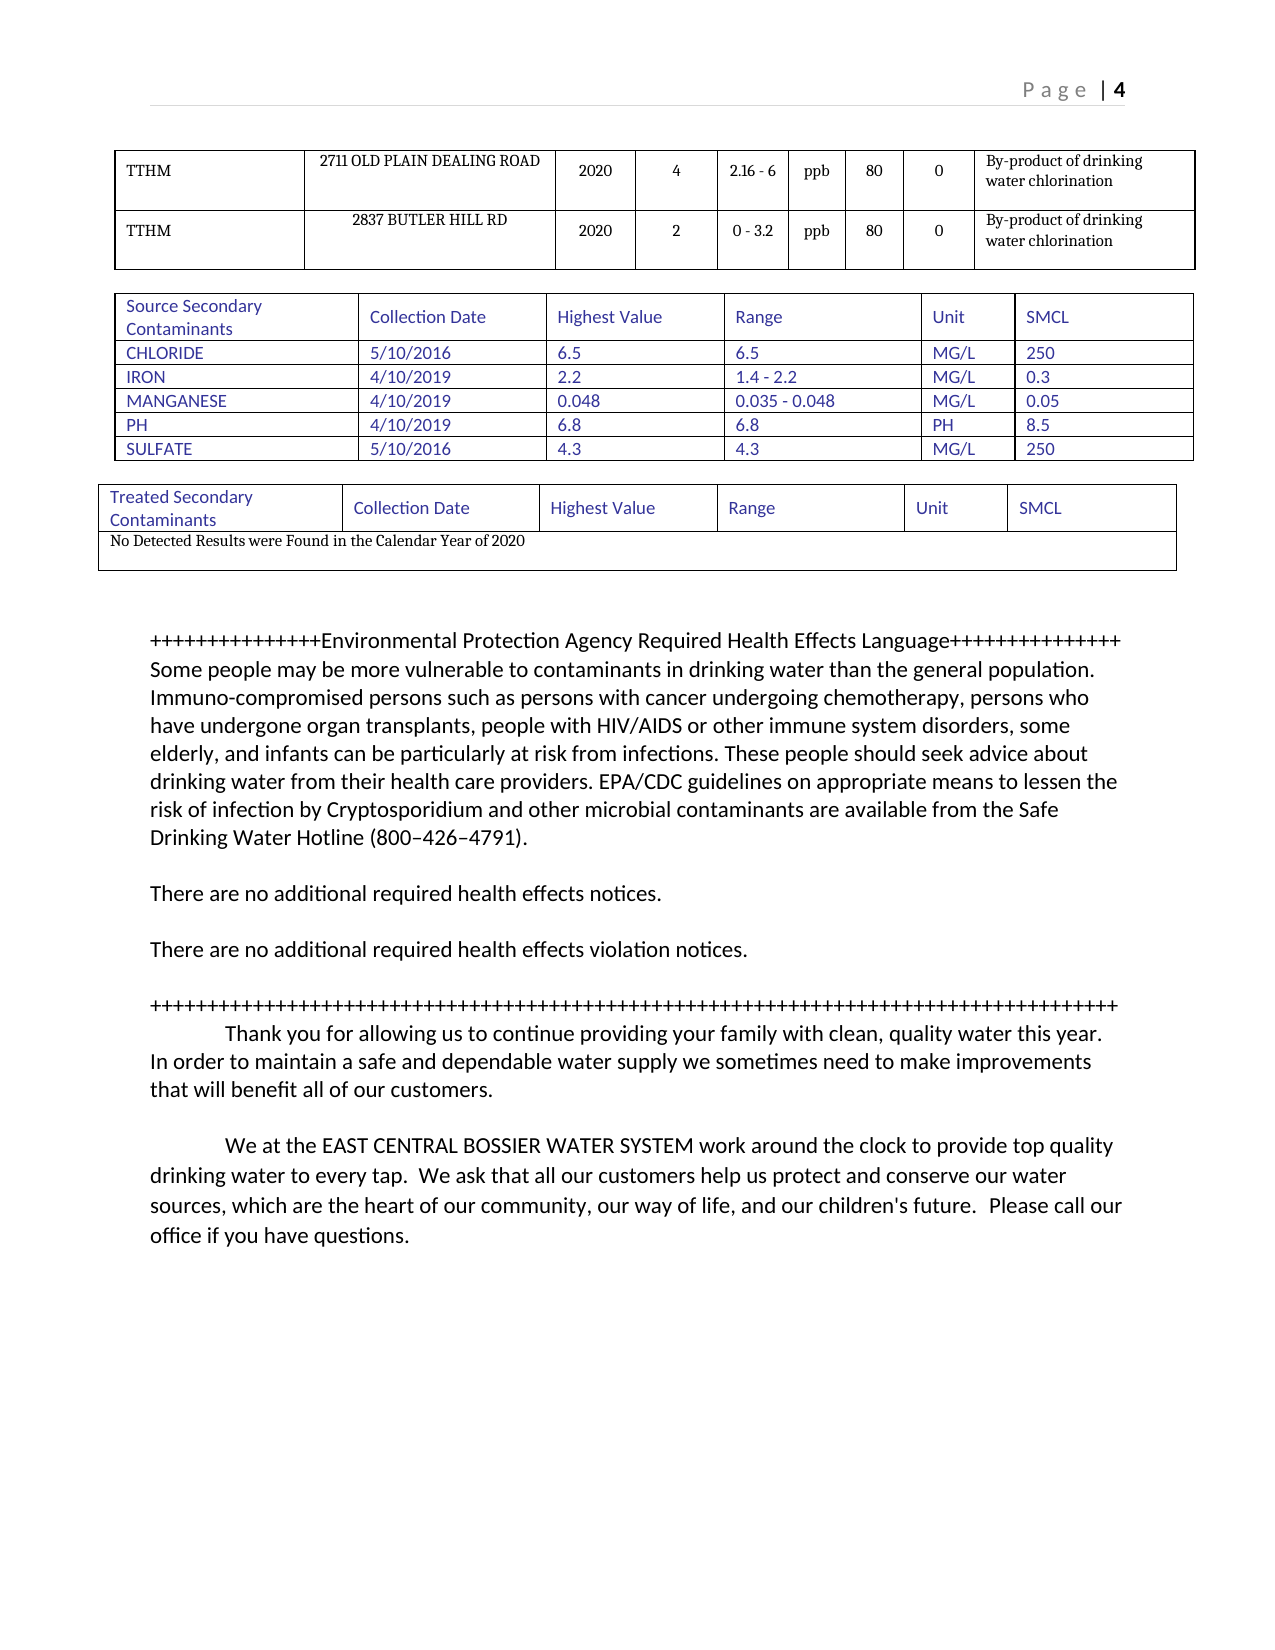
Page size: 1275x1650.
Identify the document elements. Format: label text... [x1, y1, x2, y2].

table_cell 2 [636, 211, 717, 269]
table_cell TTHM [116, 151, 304, 209]
table_cell 8.5 [1016, 413, 1193, 436]
table_cell 250 [1016, 341, 1193, 364]
table_cell 2020 [556, 211, 635, 269]
table_cell By-product of drinking water chlorination [975, 211, 1194, 269]
table_header Collection Date [343, 485, 539, 531]
table_cell 2.2 [547, 365, 724, 388]
table_cell 5/10/2016 [359, 341, 546, 364]
table_cell 4 [636, 151, 717, 209]
table_cell 0 - 3.2 [718, 211, 788, 269]
text +++++++++++++++Environmental Protection Agency Required Health Effects Language+++++++++++++++ [150, 627, 1125, 655]
table_cell 2837 BUTLER HILL RD [305, 211, 555, 269]
table_cell 4/10/2019 [359, 413, 546, 436]
table_cell 0.3 [1016, 365, 1193, 388]
table_header Highest Value [547, 294, 724, 340]
table_cell ppb [789, 211, 845, 269]
table_cell IRON [116, 365, 358, 388]
table_header Unit [922, 294, 1014, 340]
table_cell 0 [904, 151, 974, 209]
table_cell PH [922, 413, 1014, 436]
table_cell 4/10/2019 [359, 389, 546, 412]
table_cell MG/L [922, 365, 1014, 388]
table_header Collection Date [359, 294, 546, 340]
text We at the EAST CENTRAL BOSSIER WATER SYSTEM work around the clock to provide top quality drinking water to every tap. We ask that all our customers help us protect and conserve our water sources, which are the heart of our community, our way of life, and our children's future. Please call our office if you have questions. [150, 1131, 1125, 1250]
table_cell 2.16 - 6 [718, 151, 788, 209]
table_cell 80 [846, 211, 903, 269]
table_cell No Detected Results were Found in the Calendar Year of 2020 [99, 532, 1176, 569]
table_cell 6.5 [547, 341, 724, 364]
table_cell 80 [846, 151, 903, 209]
table_header SMCL [1008, 485, 1176, 531]
text Thank you for allowing us to continue providing your family with clean, quality water this year. In order to maintain a safe and dependable water supply we sometimes need to make improvements that will benefit all of our customers. [150, 1019, 1125, 1103]
table_cell 1.4 - 2.2 [725, 365, 921, 388]
table_cell 0.048 [547, 389, 724, 412]
table_cell MANGANESE [116, 389, 358, 412]
table_cell 6.5 [725, 341, 921, 364]
table_header Highest Value [540, 485, 717, 531]
table_cell 5/10/2016 [359, 437, 546, 460]
table_cell 6.8 [547, 413, 724, 436]
table_cell 250 [1016, 437, 1193, 460]
table_cell 4/10/2019 [359, 365, 546, 388]
table_cell ppb [789, 151, 845, 209]
table_cell CHLORIDE [116, 341, 358, 364]
table_cell MG/L [922, 437, 1014, 460]
table_cell 0 [904, 211, 974, 269]
table_cell PH [116, 413, 358, 436]
table_cell 6.8 [725, 413, 921, 436]
text There are no additional required health effects notices. [150, 879, 1125, 907]
table_cell 4.3 [725, 437, 921, 460]
table_header Unit [905, 485, 1007, 531]
table_header Source Secondary Contaminants [116, 294, 358, 340]
table_cell By-product of drinking water chlorination [975, 151, 1194, 209]
table_header SMCL [1016, 294, 1193, 340]
table_header Treated Secondary Contaminants [99, 485, 342, 531]
table_cell 2711 OLD PLAIN DEALING ROAD [305, 151, 555, 209]
text Some people may be more vulnerable to contaminants in drinking water than the general population. Immuno-compromised persons such as persons with cancer undergoing chemotherapy, persons who have undergone organ transplants, people with HIV/AIDS or other immune system disorders, some elderly, and infants can be particularly at risk from infections. These people should seek advice about drinking water from their health care providers. EPA/CDC guidelines on appropriate means to lessen the risk of infection by Cryptosporidium and other microbial contaminants are available from the Safe Drinking Water Hotline (800–426–4791). [150, 655, 1125, 851]
table_header Range [725, 294, 921, 340]
table_cell 0.05 [1016, 389, 1193, 412]
table_cell 2020 [556, 151, 635, 209]
table_cell 4.3 [547, 437, 724, 460]
text +++++++++++++++++++++++++++++++++++++++++++++++++++++++++++++++++++++++++++++++++++++ [150, 991, 1125, 1019]
table_cell 0.035 - 0.048 [725, 389, 921, 412]
table_cell SULFATE [116, 437, 358, 460]
table_cell MG/L [922, 389, 1014, 412]
table_cell MG/L [922, 341, 1014, 364]
text There are no additional required health effects violation notices. [150, 935, 1125, 963]
table_header Range [718, 485, 904, 531]
table_cell TTHM [116, 211, 304, 269]
